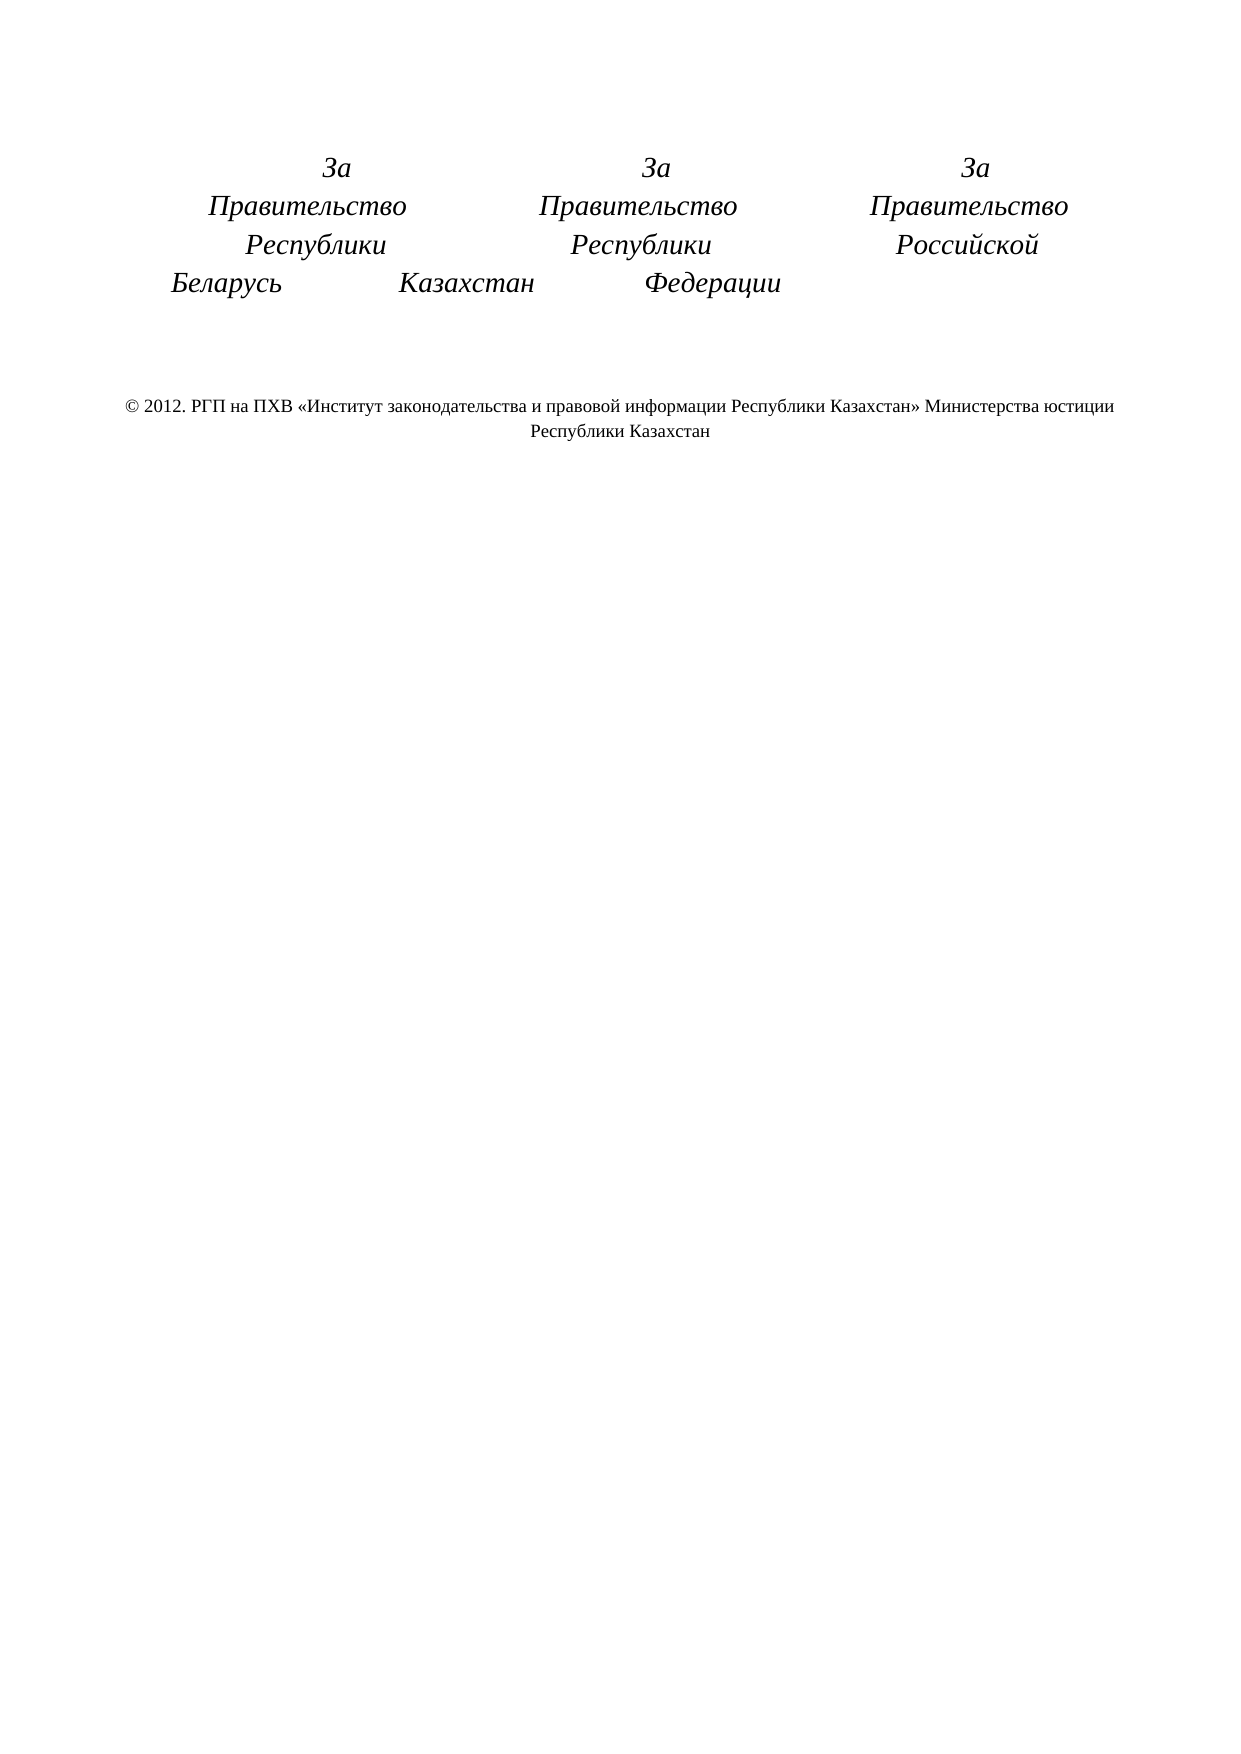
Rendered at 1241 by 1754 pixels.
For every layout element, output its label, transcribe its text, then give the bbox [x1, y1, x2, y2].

text © 2012. РГП на ПХВ «Институт законодательства и правовой информации Республики Казахстан» Министерства юстиции Республики Казахстан [112, 395, 1128, 441]
text За За За Правительство Правительство Правительство Республики Республики Российской Беларусь Казахстан Федерации [112, 150, 1128, 299]
